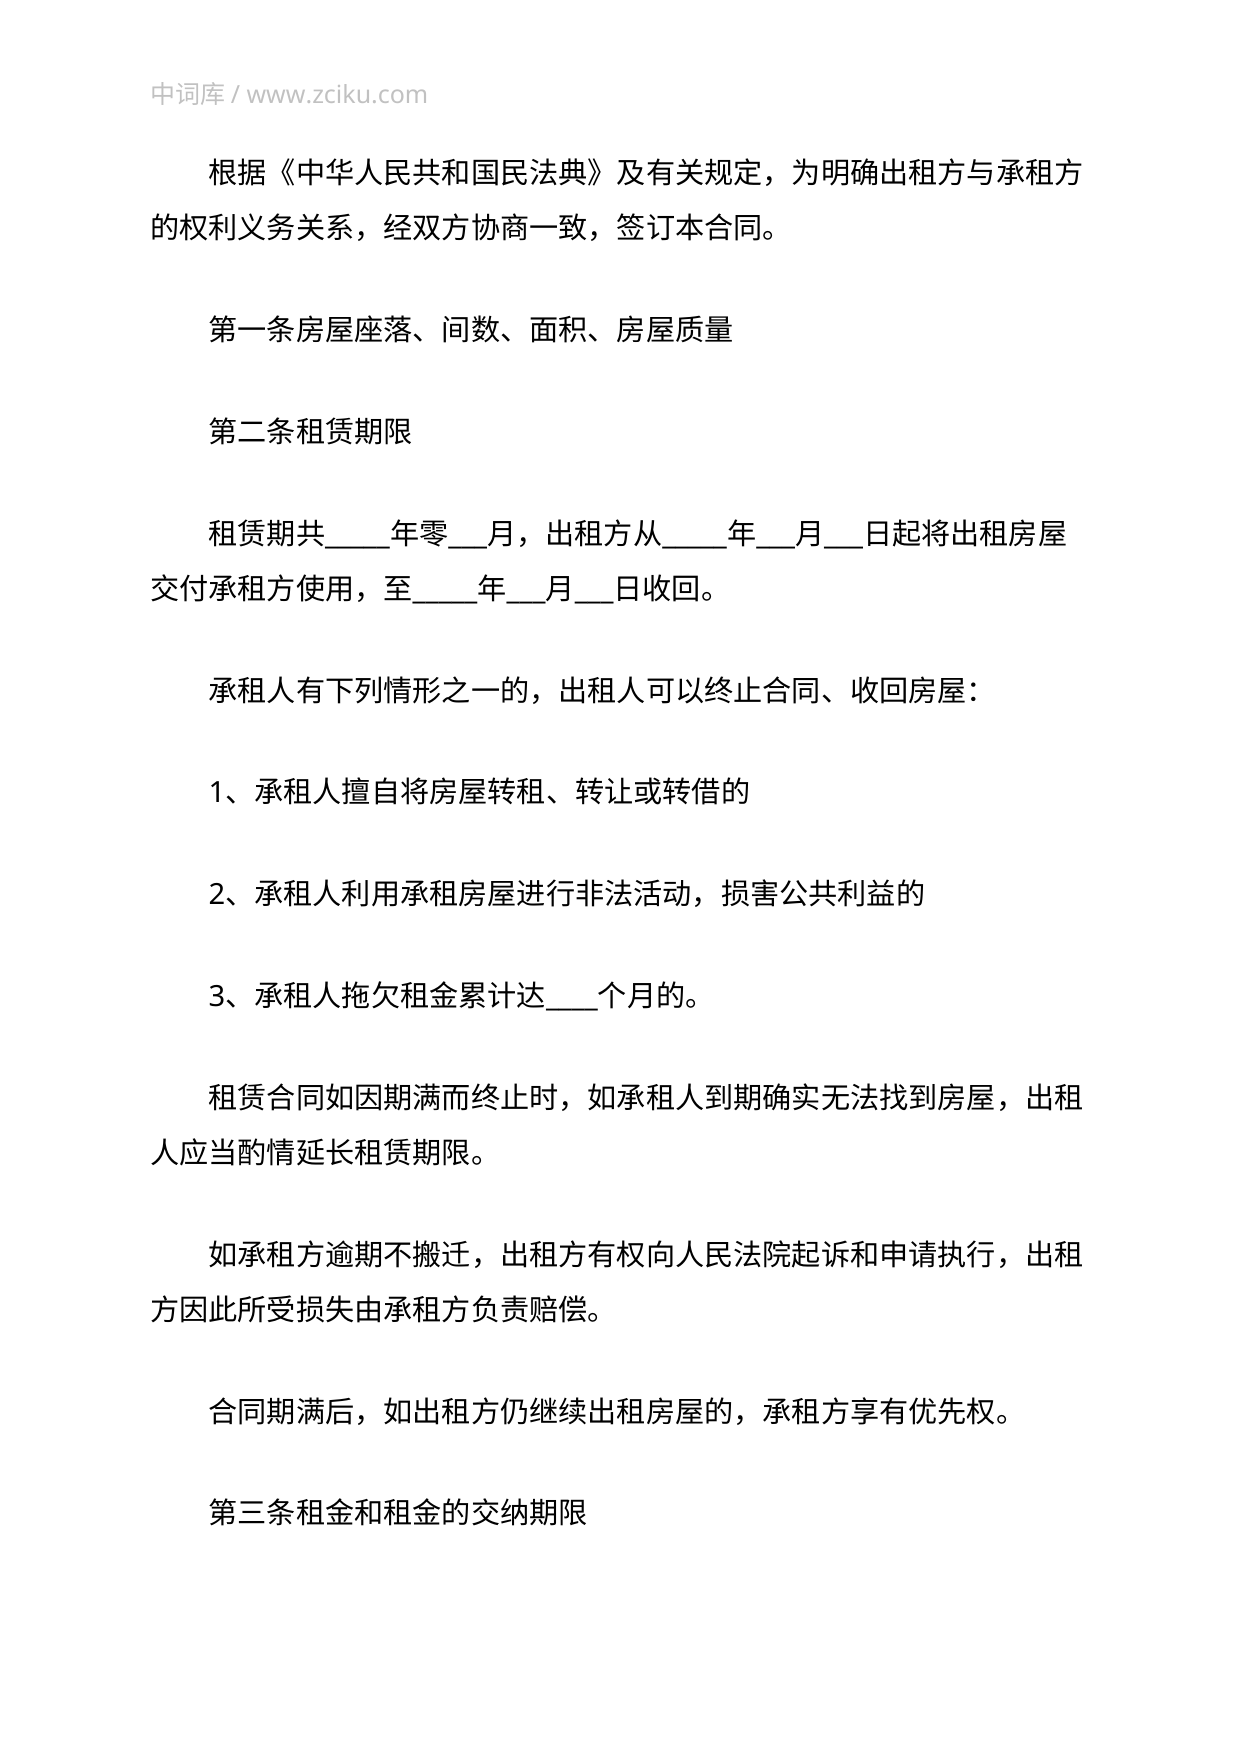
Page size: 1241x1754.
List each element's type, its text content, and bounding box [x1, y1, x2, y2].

text 第二条租赁期限 [150, 408, 1090, 451]
text 如承租方逾期不搬迁，出租方有权向人民法院起诉和申请执行，出租方因此所受损失由承租方负责赔偿。 [150, 1232, 1090, 1329]
text 3、承租人拖欠租金累计达____个月的。 [150, 973, 1090, 1015]
text 2、承租人利用承租房屋进行非法活动，损害公共利益的 [150, 871, 1090, 913]
text 承租人有下列情形之一的，出租人可以终止合同、收回房屋： [150, 667, 1090, 709]
text 1、承租人擅自将房屋转租、转让或转借的 [150, 769, 1090, 811]
text 第一条房屋座落、间数、面积、房屋质量 [150, 307, 1090, 349]
text 根据《中华人民共和国民法典》及有关规定，为明确出租方与承租方的权利义务关系，经双方协商一致，签订本合同。 [150, 150, 1090, 247]
text 租赁期共_____年零___月，出租方从_____年___月___日起将出租房屋交付承租方使用，至_____年___月___日收回。 [150, 510, 1090, 608]
text 租赁合同如因期满而终止时，如承租人到期确实无法找到房屋，出租人应当酌情延长租赁期限。 [150, 1075, 1090, 1172]
text 第三条租金和租金的交纳期限 [150, 1490, 1090, 1532]
text 合同期满后，如出租方仍继续出租房屋的，承租方享有优先权。 [150, 1388, 1090, 1431]
